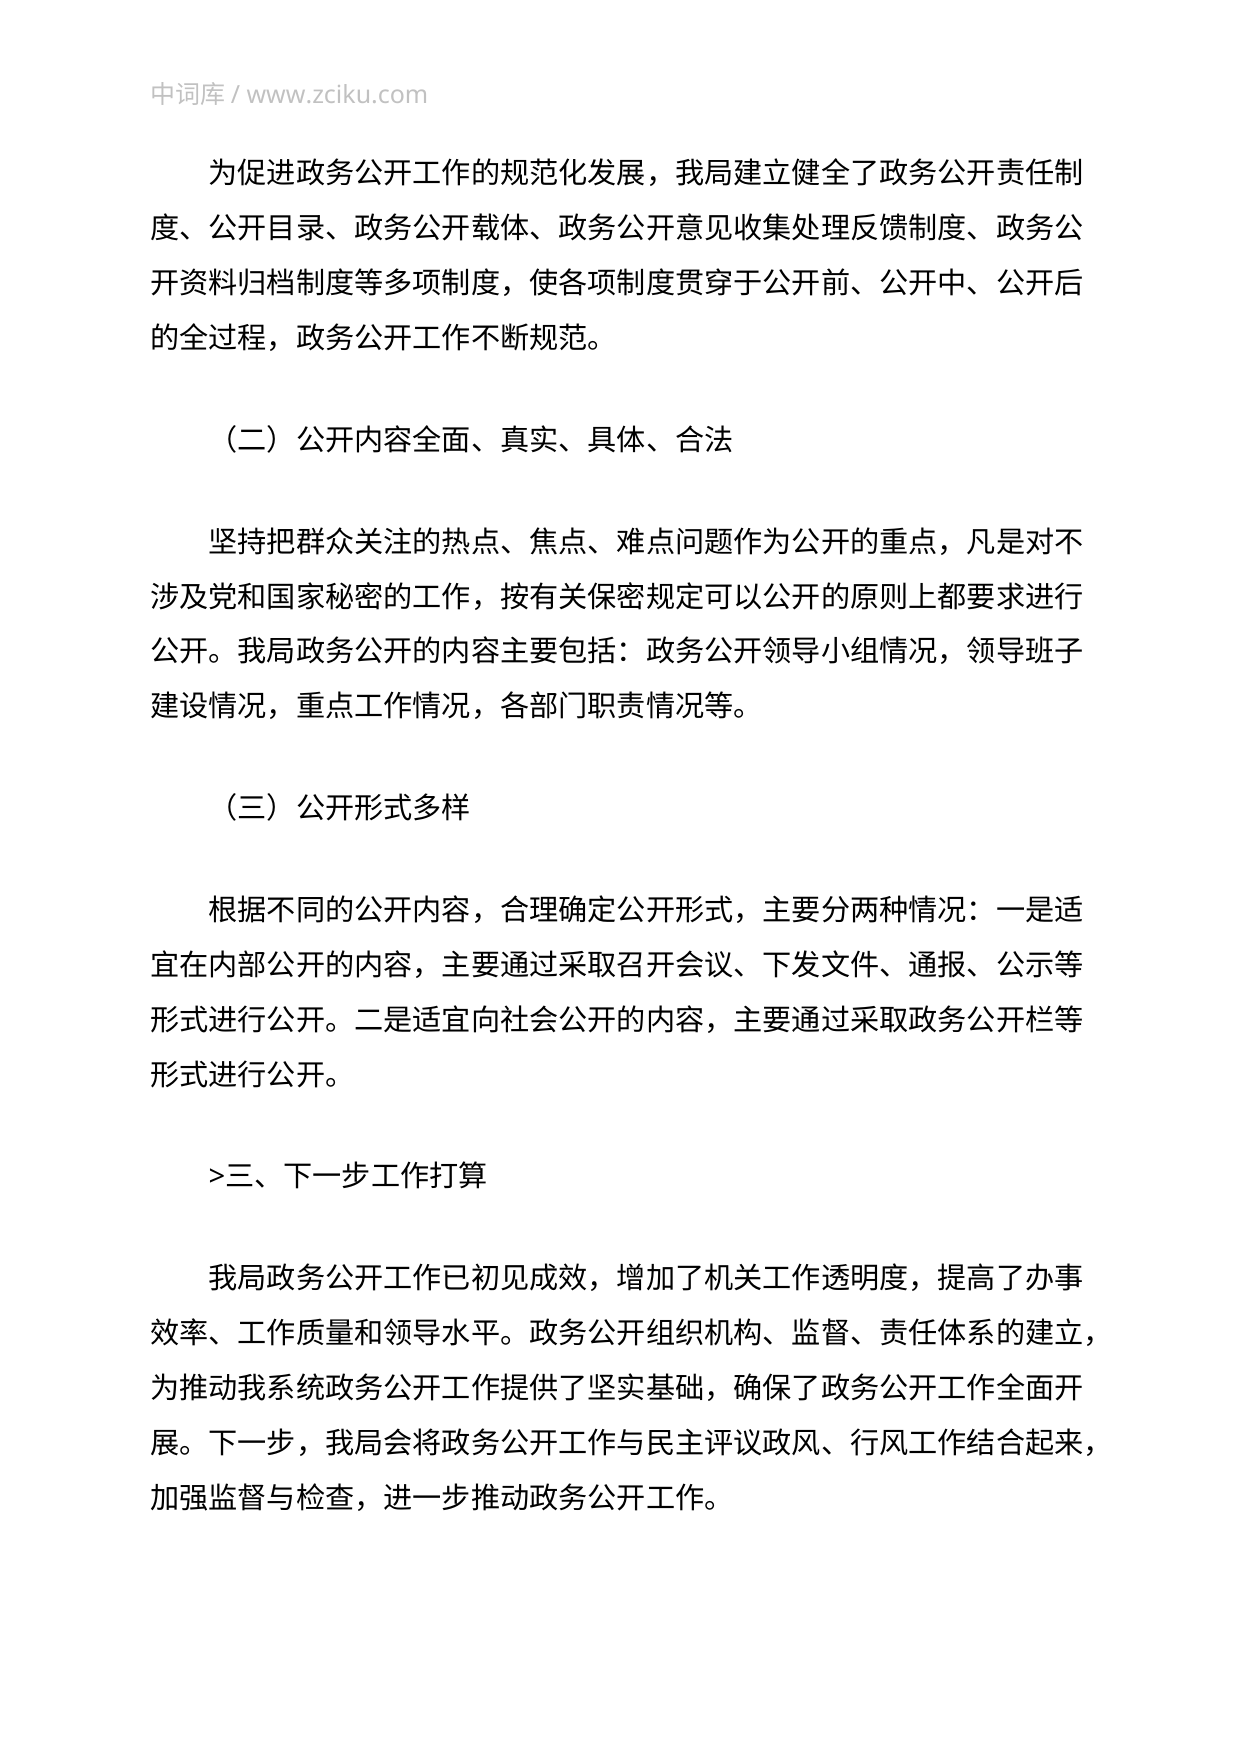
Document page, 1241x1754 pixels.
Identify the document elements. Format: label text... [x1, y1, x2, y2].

text 坚持把群众关注的热点、焦点、难点问题作为公开的重点，凡是对不涉及党和国家秘密的工作，按有关保密规定可以公开的原则上都要求进行公开。我局政务公开的内容主要包括：政务公开领导小组情况，领导班子建设情况，重点工作情况，各部门职责情况等。 [150, 518, 1090, 725]
text （三）公开形式多样 [150, 785, 1090, 827]
text 我局政务公开工作已初见成效，增加了机关工作透明度，提高了办事效率、工作质量和领导水平。政务公开组织机构、监督、责任体系的建立，为推动我系统政务公开工作提供了坚实基础，确保了政务公开工作全面开展。下一步，我局会将政务公开工作与民主评议政风、行风工作结合起来，加强监督与检查，进一步推动政务公开工作。 [150, 1255, 1090, 1517]
text 根据不同的公开内容，合理确定公开形式，主要分两种情况：一是适宜在内部公开的内容，主要通过采取召开会议、下发文件、通报、公示等形式进行公开。二是适宜向社会公开的内容，主要通过采取政务公开栏等形式进行公开。 [150, 886, 1090, 1093]
text >三、下一步工作打算 [150, 1153, 1090, 1195]
text 为促进政务公开工作的规范化发展，我局建立健全了政务公开责任制度、公开目录、政务公开载体、政务公开意见收集处理反馈制度、政务公开资料归档制度等多项制度，使各项制度贯穿于公开前、公开中、公开后的全过程，政务公开工作不断规范。 [150, 150, 1090, 357]
text （二）公开内容全面、真实、具体、合法 [150, 416, 1090, 459]
